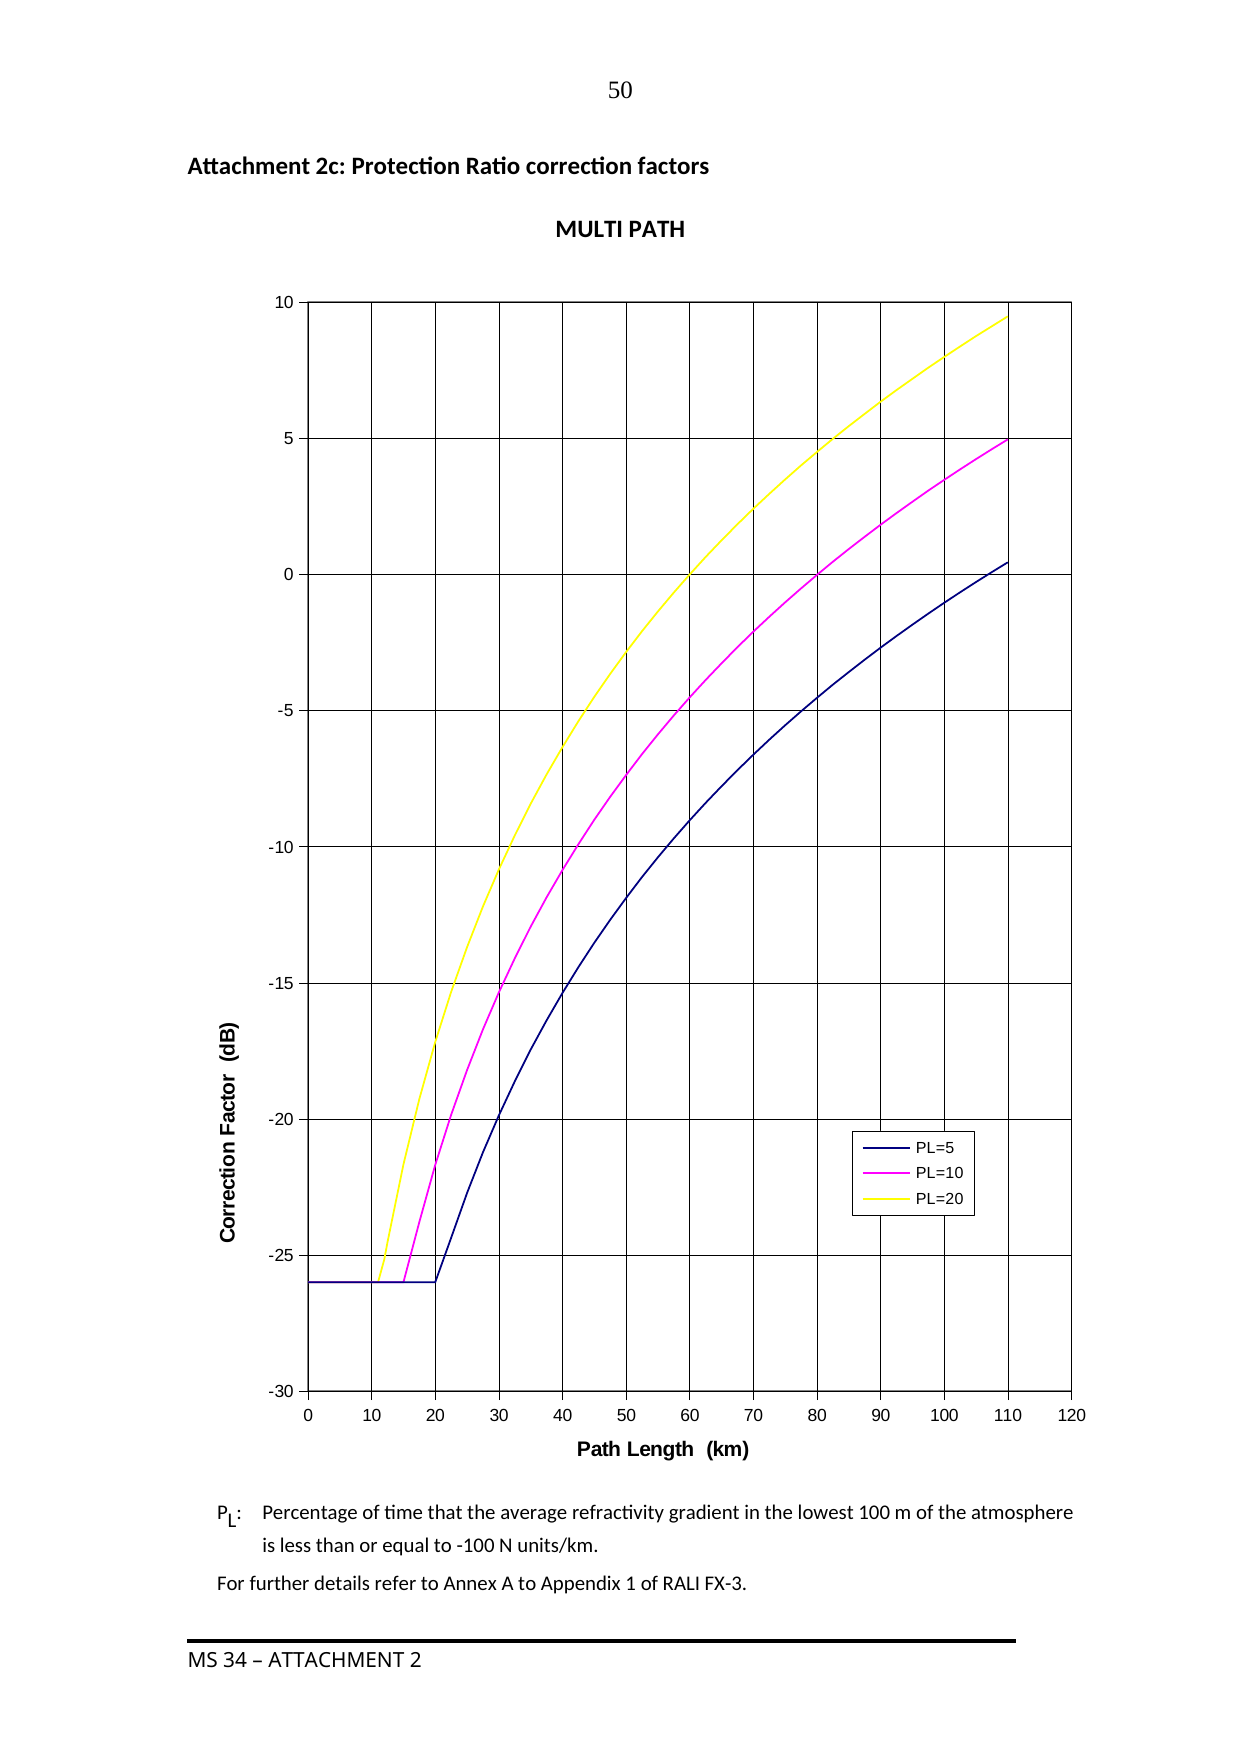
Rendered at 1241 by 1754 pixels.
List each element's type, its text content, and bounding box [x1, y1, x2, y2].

text PL: Percentage of time that the average refractivity gradient in the lowest 100 m of the atmosphere is less than or equal to -100 N units/km. [217, 256, 1083, 1558]
text For further details refer to Annex A to Appendix 1 of RALI FX-3. [217, 1570, 1053, 1596]
text MULTI PATH [187, 213, 1053, 244]
subtitle Attachment 2c: Protection Ratio correction factors [187, 150, 1171, 181]
